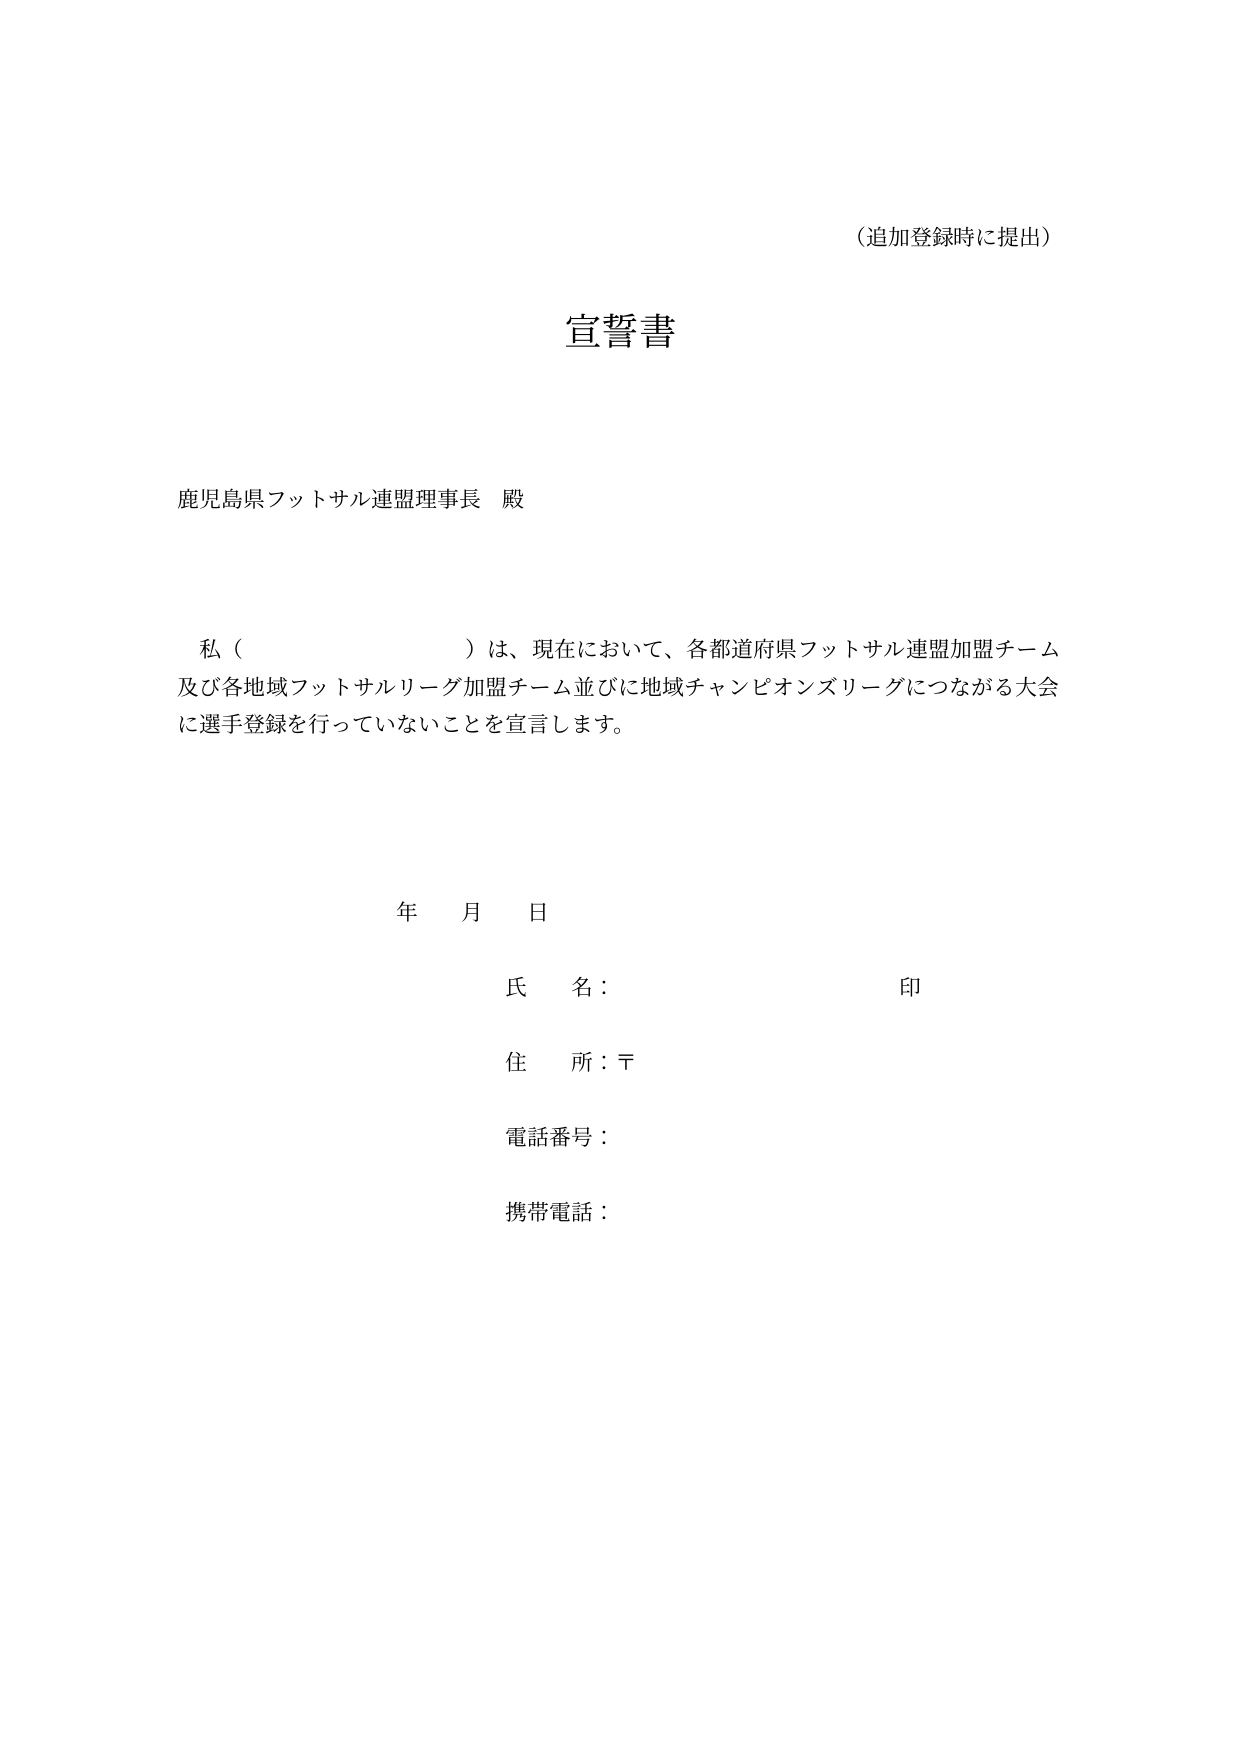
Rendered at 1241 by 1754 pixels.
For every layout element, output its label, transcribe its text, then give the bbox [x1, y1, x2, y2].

text 宣誓書 [177, 292, 1063, 367]
text 住 所：〒 [177, 1042, 1063, 1079]
text 電話番号： [177, 1117, 1063, 1154]
text 私（ ）は、現在において、各都道府県フットサル連盟加盟チーム及び各地域フットサルリーグ加盟チーム並びに地域チャンピオンズリーグにつながる大会に選手登録を行っていないことを宣言します。 [177, 629, 1063, 742]
text （追加登録時に提出） [177, 217, 1063, 254]
text 氏 名： 印 [177, 967, 1063, 1004]
text 鹿児島県フットサル連盟理事長 殿 [177, 479, 1063, 517]
text 携帯電話： [177, 1192, 1063, 1229]
text 年 月 日 [177, 892, 1063, 929]
